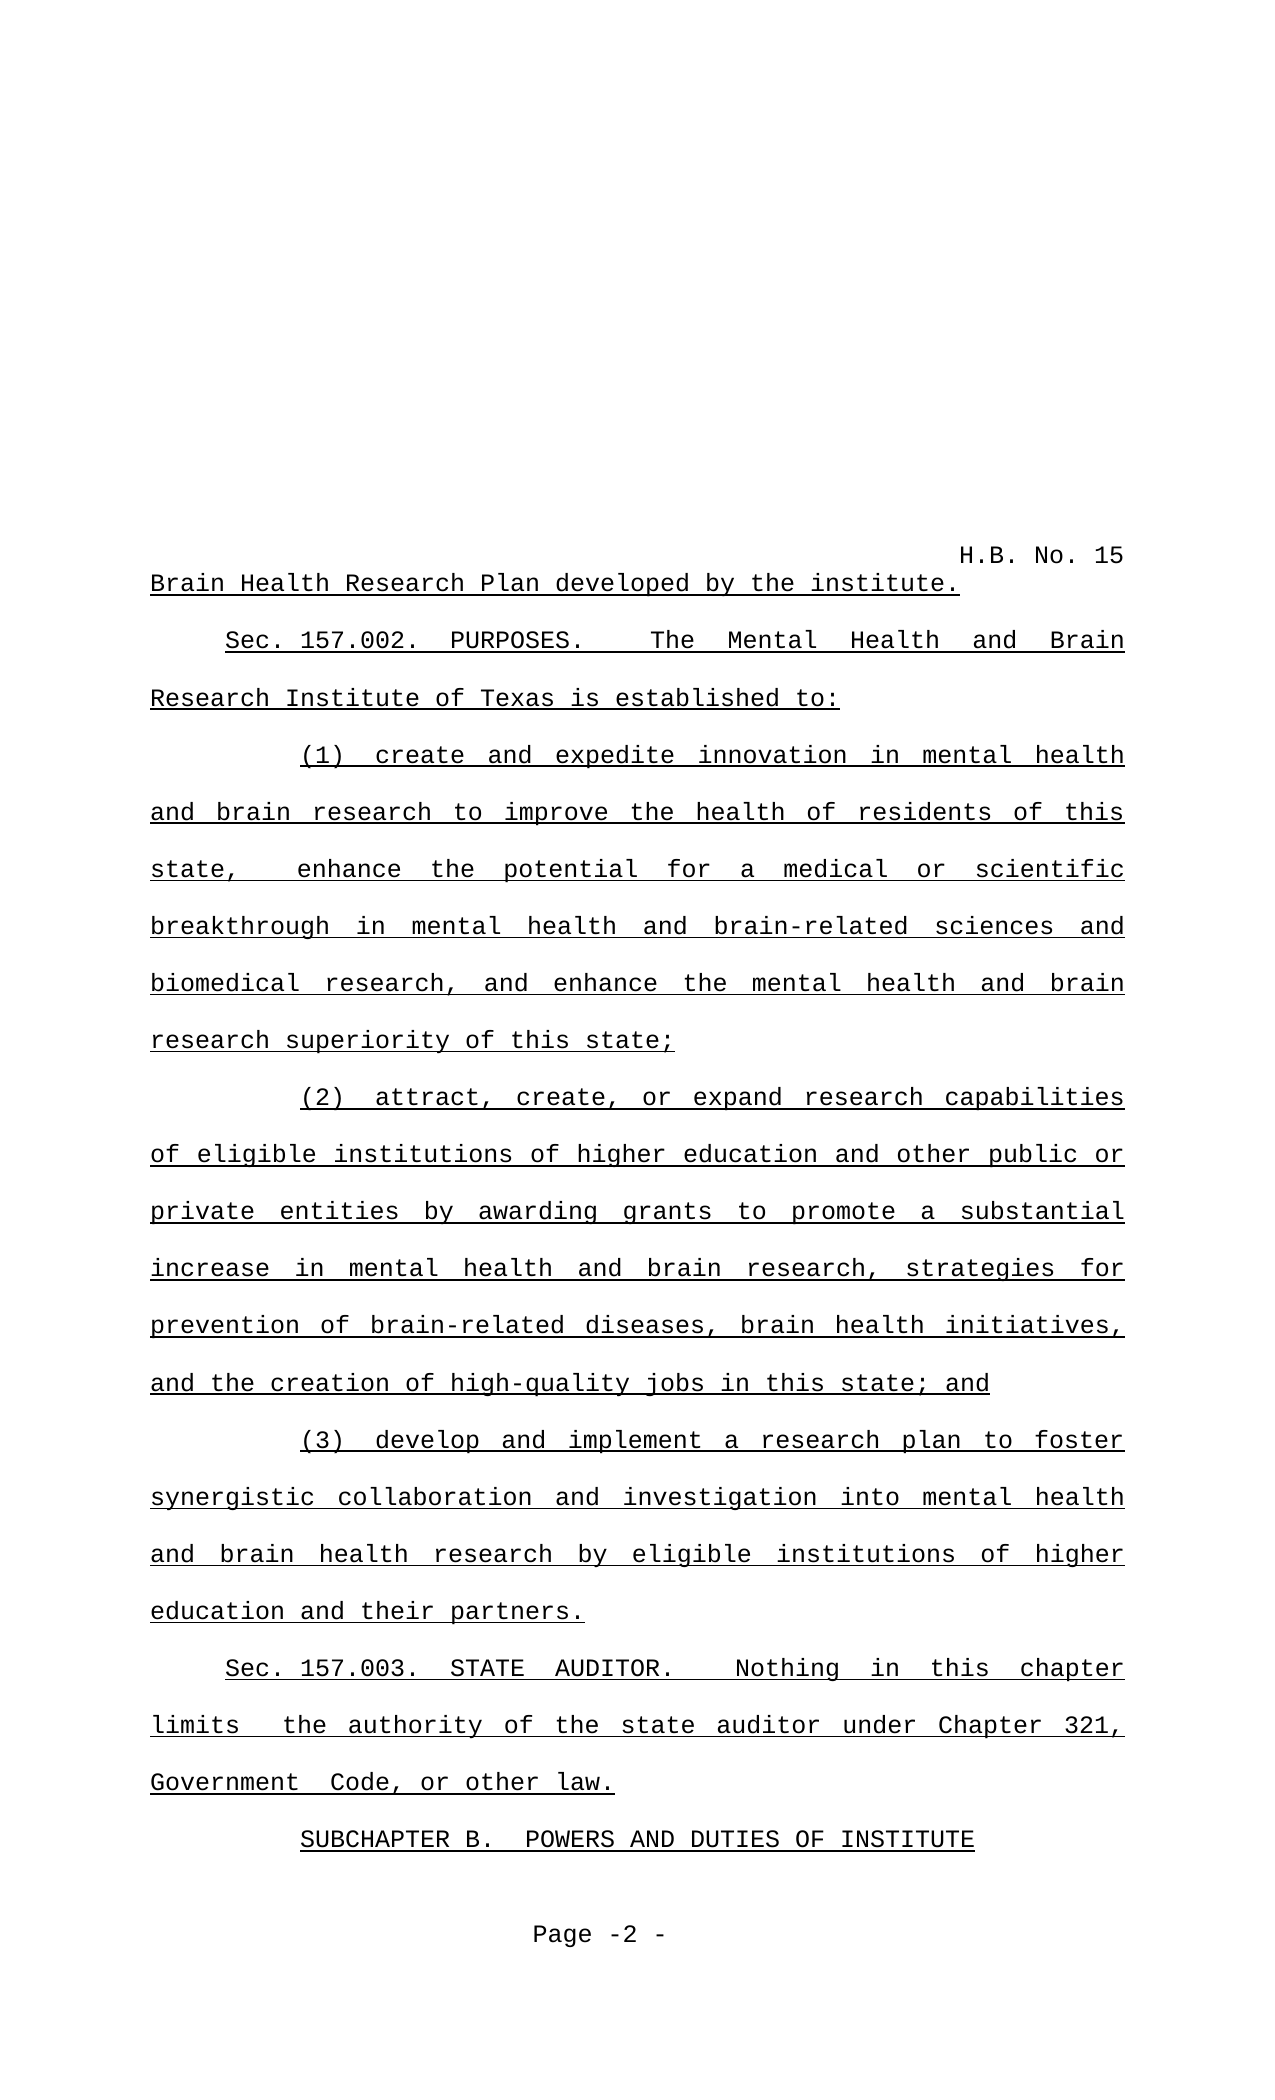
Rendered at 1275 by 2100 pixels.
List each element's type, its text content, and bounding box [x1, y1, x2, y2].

text (2) attract, create, or expand research capabilities of eligible institutions of higher education and other public or private entities by awarding grants to promote a substantial increase in mental health and brain research, strategies for prevention of brain-related diseases, brain health initiatives, and the creation of high-quality jobs in this state; and [150, 1167, 1125, 1222]
text (3) develop and implement a research plan to foster synergistic collaboration and investigation into mental health and brain health research by eligible institutions of higher education and their partners. [150, 1509, 1125, 1565]
text (2) attract, create, or expand research capabilities of eligible institutions of higher education and other public or private entities by awarding grants to promote a substantial increase in mental health and brain research, strategies for prevention of brain-related diseases, brain health initiatives, and the creation of high-quality jobs in this state; and [150, 1281, 1125, 1336]
text (1) create and expedite innovation in mental health and brain research to improve the health of residents of this state, enhance the potential for a medical or scientific breakthrough in mental health and brain-related sciences and biomedical research, and enhance the mental health and brain research superiority of this state; [150, 824, 1125, 880]
text (1) create and expedite innovation in mental health and brain research to improve the health of residents of this state, enhance the potential for a medical or scientific breakthrough in mental health and brain-related sciences and biomedical research, and enhance the mental health and brain research superiority of this state; [150, 995, 1125, 1056]
text Sec. 157.003. STATE AUDITOR. Nothing in this chapter limits the authority of the state auditor under Chapter 321, Government Code, or other law. [150, 1737, 1125, 1798]
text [150, 571, 1125, 599]
text (1) create and expedite innovation in mental health and brain research to improve the health of residents of this state, enhance the potential for a medical or scientific breakthrough in mental health and brain-related sciences and biomedical research, and enhance the mental health and brain research superiority of this state; [150, 742, 1125, 822]
text (1) create and expedite innovation in mental health and brain research to improve the health of residents of this state, enhance the potential for a medical or scientific breakthrough in mental health and brain-related sciences and biomedical research, and enhance the mental health and brain research superiority of this state; [150, 881, 1125, 937]
text (2) attract, create, or expand research capabilities of eligible institutions of higher education and other public or private entities by awarding grants to promote a substantial increase in mental health and brain research, strategies for prevention of brain-related diseases, brain health initiatives, and the creation of high-quality jobs in this state; and [150, 1338, 1125, 1398]
text (3) develop and implement a research plan to foster synergistic collaboration and investigation into mental health and brain health research by eligible institutions of higher education and their partners. [150, 1566, 1125, 1627]
text (2) attract, create, or expand research capabilities of eligible institutions of higher education and other public or private entities by awarding grants to promote a substantial increase in mental health and brain research, strategies for prevention of brain-related diseases, brain health initiatives, and the creation of high-quality jobs in this state; and [150, 1084, 1125, 1165]
text (1) create and expedite innovation in mental health and brain research to improve the health of residents of this state, enhance the potential for a medical or scientific breakthrough in mental health and brain-related sciences and biomedical research, and enhance the mental health and brain research superiority of this state; [150, 938, 1125, 994]
text Sec. 157.003. STATE AUDITOR. Nothing in this chapter limits the authority of the state auditor under Chapter 321, Government Code, or other law. [150, 1655, 1125, 1736]
text (2) attract, create, or expand research capabilities of eligible institutions of higher education and other public or private entities by awarding grants to promote a substantial increase in mental health and brain research, strategies for prevention of brain-related diseases, brain health initiatives, and the creation of high-quality jobs in this state; and [150, 1224, 1125, 1279]
text SUBCHAPTER B. POWERS AND DUTIES OF INSTITUTE [150, 1827, 1125, 1855]
text Sec. 157.002. PURPOSES. The Mental Health and Brain Research Institute of Texas is established to: [150, 628, 1125, 713]
text (3) develop and implement a research plan to foster synergistic collaboration and investigation into mental health and brain health research by eligible institutions of higher education and their partners. [150, 1427, 1125, 1508]
